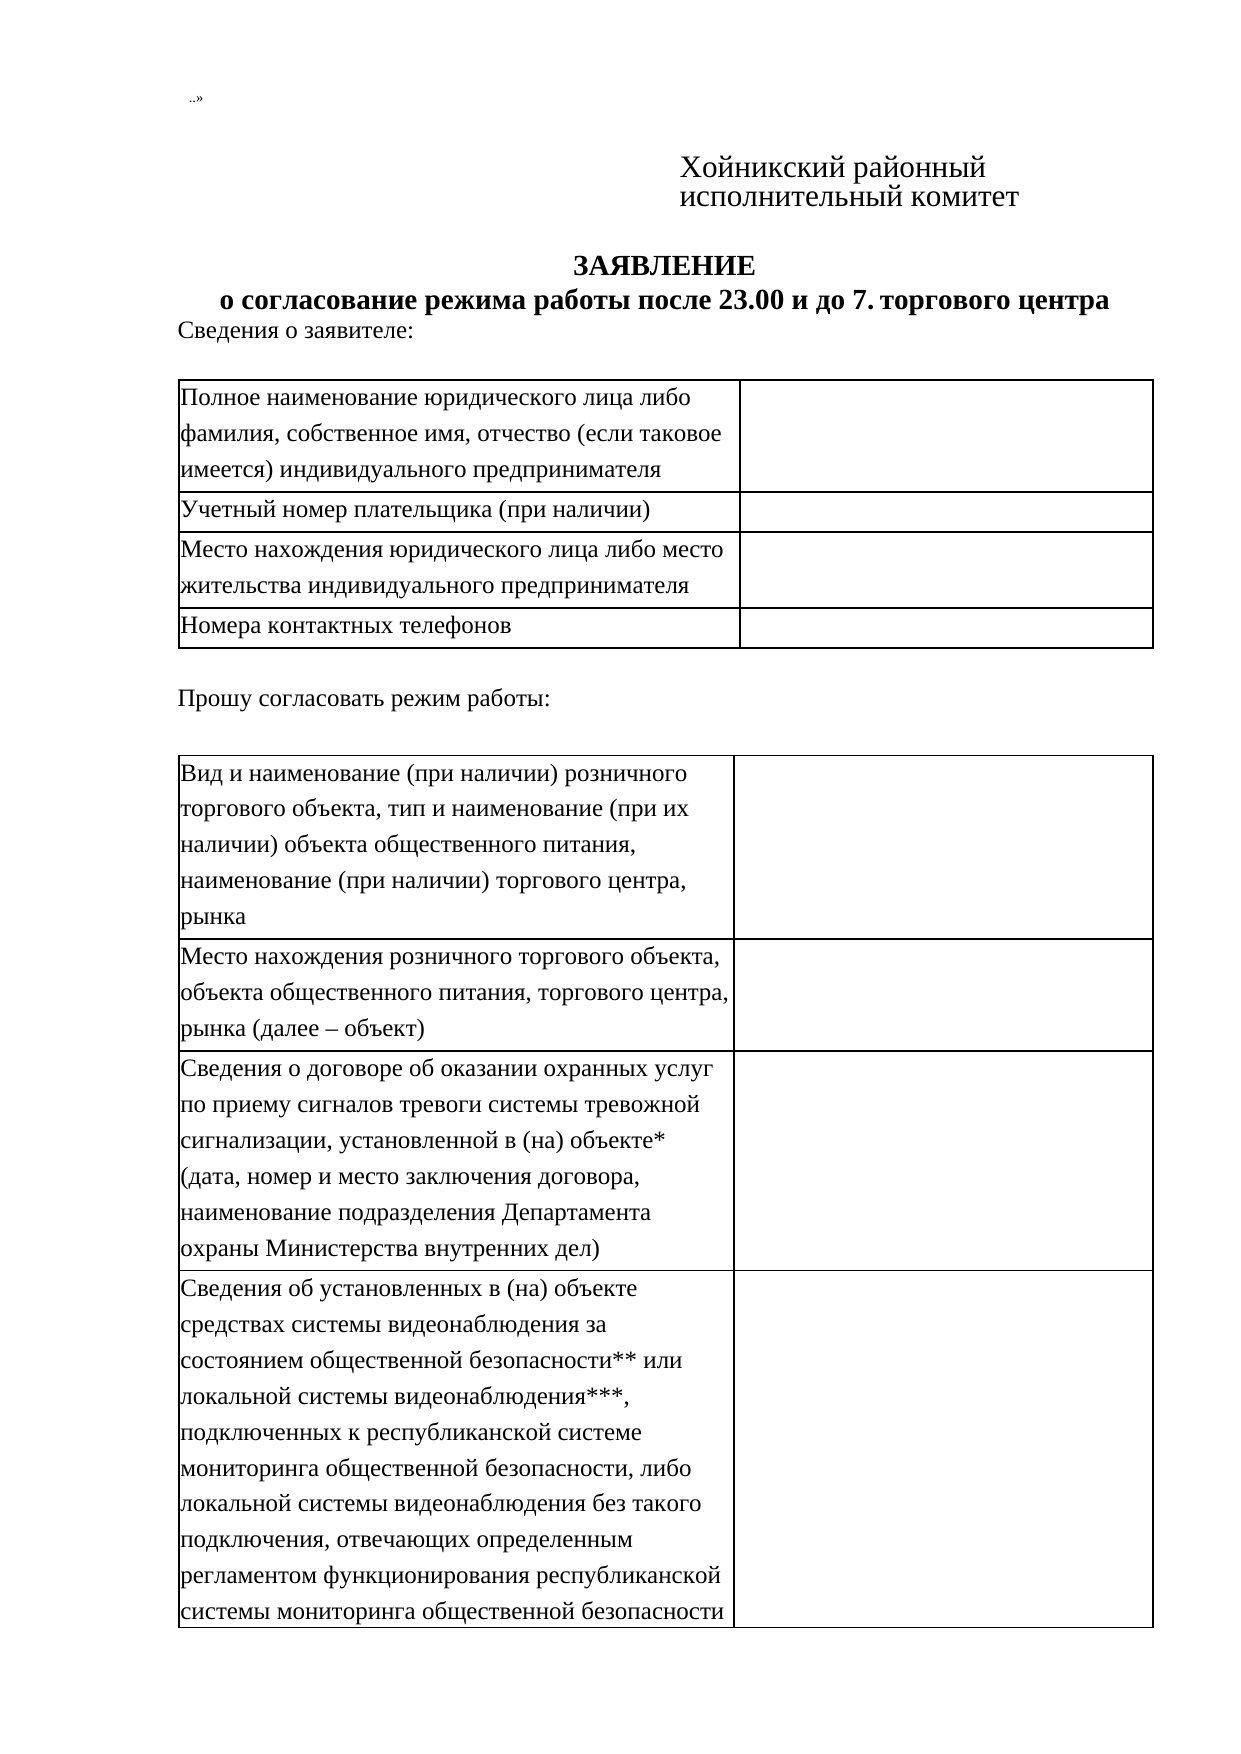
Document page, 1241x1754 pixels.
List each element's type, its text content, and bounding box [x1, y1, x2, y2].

text Сведения о заявителе: [177, 315, 1152, 344]
table_cell [741, 533, 1152, 607]
table_cell Сведения о договоре об оказании охранных услуг по приему сигналов тревоги системы тревожной сигнализации, установленной в (на) объекте* (дата, номер и место заключения договора, наименование подразделения Департамента охраны Министерства внутренних дел) [180, 1052, 733, 1270]
table_cell [735, 940, 1152, 1050]
text ЗАЯВЛЕНИЕ [177, 248, 1152, 282]
table_cell Место нахождения юридического лица либо место жительства индивидуального предпринимателя [180, 533, 739, 607]
table_header Полное наименование юридического лица либо фамилия, собственное имя, отчество (если таковое имеется) индивидуального предпринимателя [180, 381, 739, 491]
table_header [735, 756, 1152, 938]
text о согласование режима работы после 23.00 и до 7. торгового центра [177, 282, 1152, 315]
table_cell Номера контактных телефонов [180, 609, 739, 647]
table_cell [735, 1271, 1152, 1627]
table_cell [180, 1271, 733, 1627]
table_cell Место нахождения розничного торгового объекта, объекта общественного питания, торгового центра, рынка (далее – объект) [180, 940, 733, 1050]
table_cell [741, 493, 1152, 531]
table_cell [741, 609, 1152, 647]
table_cell [735, 1052, 1152, 1270]
text Хойникский районный исполнительный комитет [679, 154, 1152, 212]
table_cell Учетный номер плательщика (при наличии) [180, 493, 739, 531]
table_header [741, 381, 1152, 491]
text Прошу согласовать режим работы: [177, 683, 1152, 712]
table_header Вид и наименование (при наличии) розничного торгового объекта, тип и наименование (при их наличии) объекта общественного питания, наименование (при наличии) торгового центра, рынка [180, 756, 733, 938]
